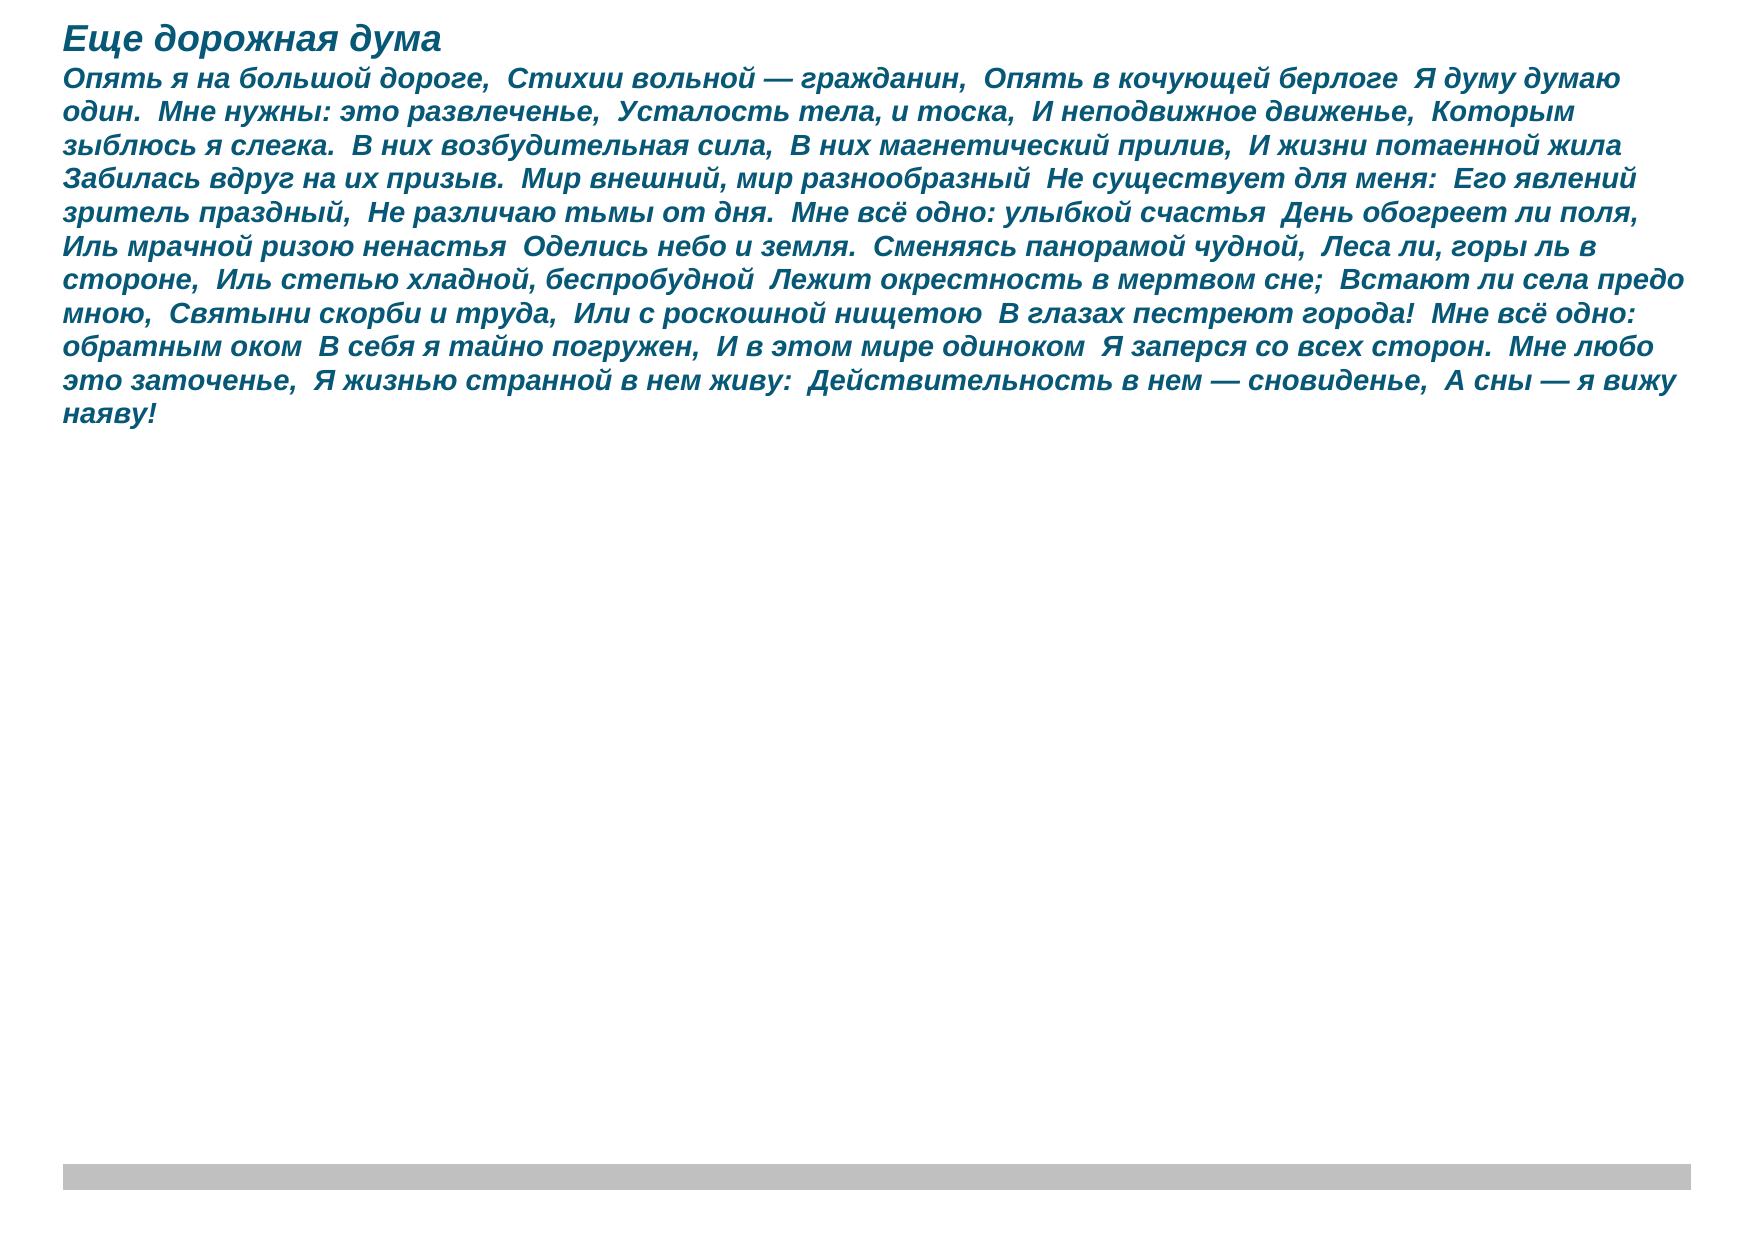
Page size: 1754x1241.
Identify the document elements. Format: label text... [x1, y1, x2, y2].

subtitle Еще дорожная дума [62, 17, 1691, 60]
text Опять я на большой дороге, [62, 61, 1691, 430]
